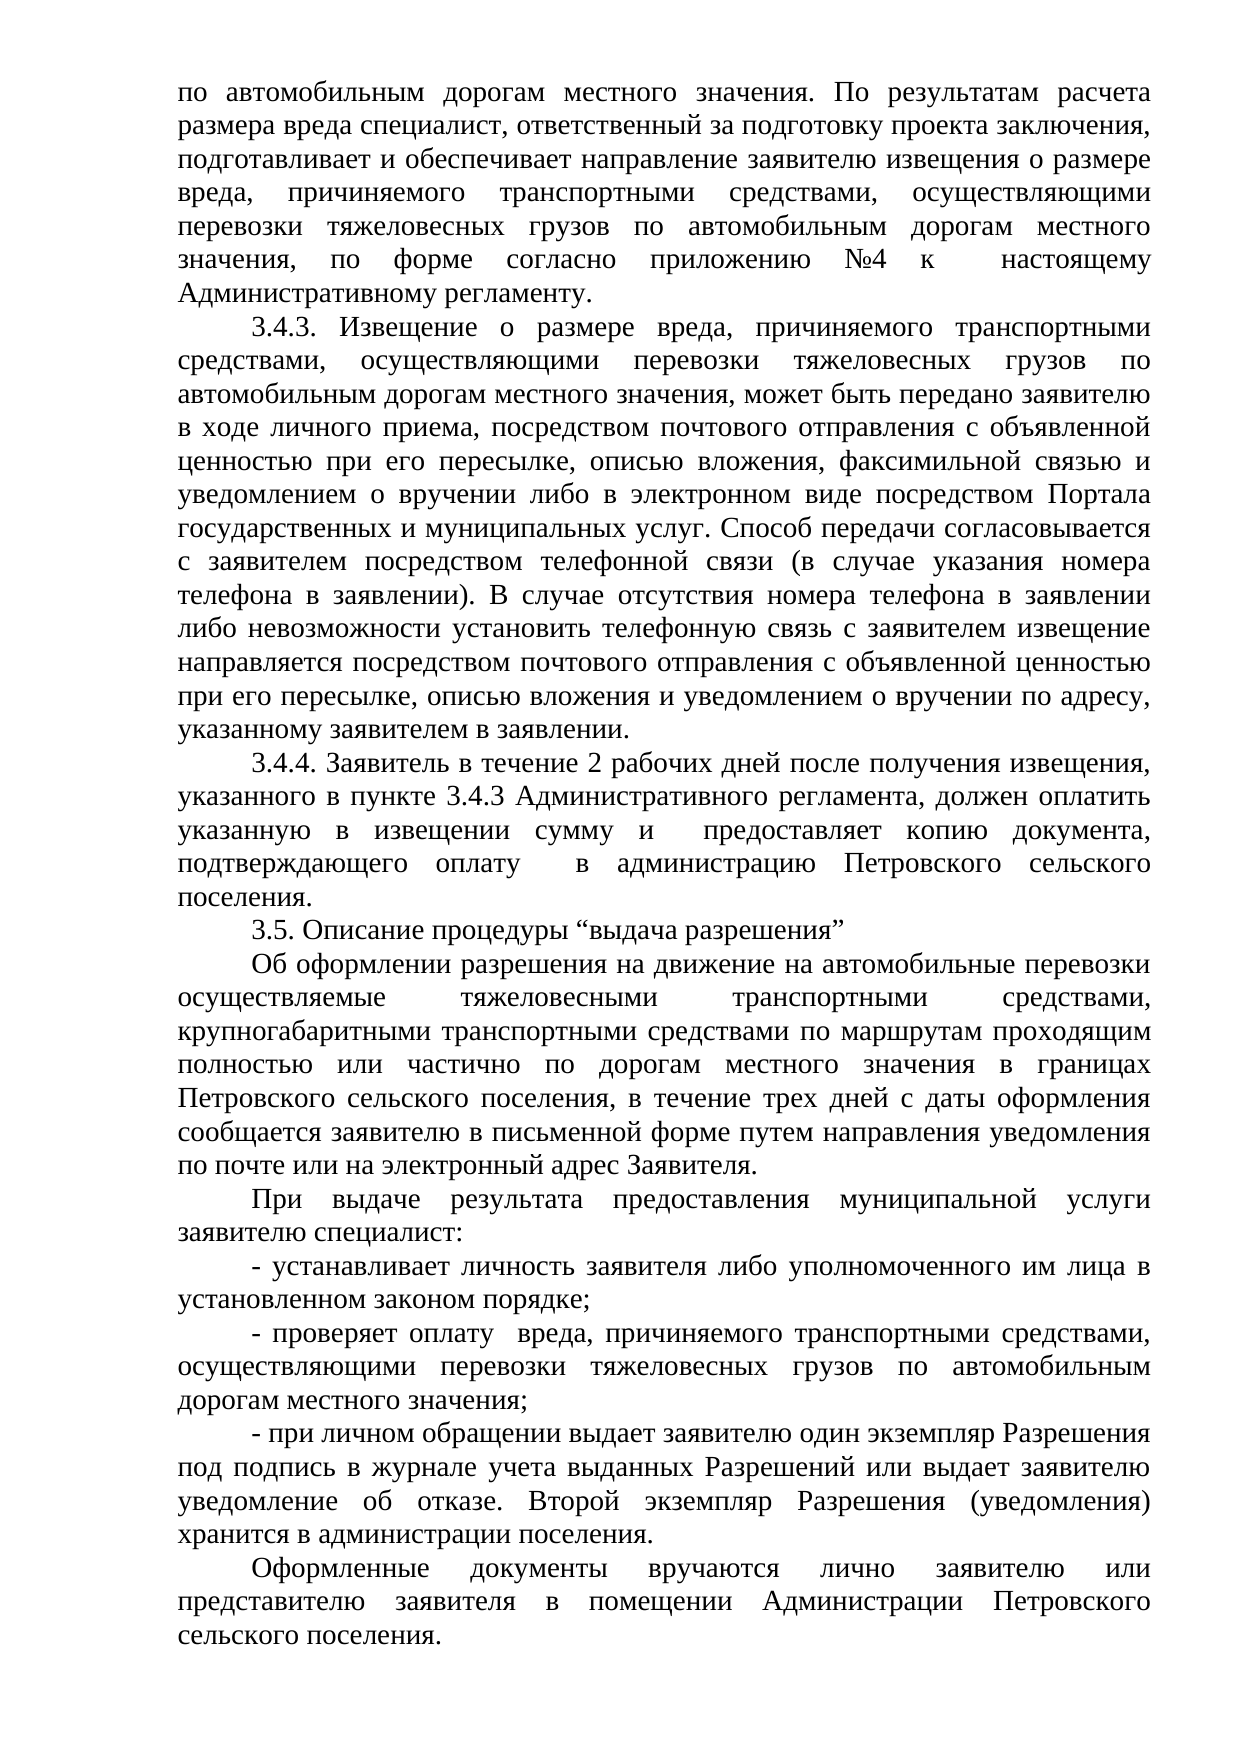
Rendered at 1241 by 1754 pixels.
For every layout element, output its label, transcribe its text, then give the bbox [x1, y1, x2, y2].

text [177, 74, 1152, 309]
text Оформленные документы вручаются лично заявителю или представителю заявителя в помещении Администрации Петровского сельского поселения. [177, 1550, 1152, 1650]
text - проверяет оплату вреда, причиняемого транспортными средствами, осуществляющими перевозки тяжеловесных грузов по автомобильным дорогам местного значения; [177, 1315, 1152, 1416]
text 3.5. Описание процедуры “выдача разрешения” [177, 912, 1152, 946]
text Об оформлении разрешения на движение на автомобильные перевозки осуществляемые тяжеловесными транспортными средствами, крупногабаритными транспортными средствами по маршрутам проходящим полностью или частично по дорогам местного значения в границах Петровского сельского поселения, в течение трех дней с даты оформления сообщается заявителю в письменной форме путем направления уведомления по почте или на электронный адрес Заявителя. [177, 1013, 1152, 1181]
text 3.4.3. Извещение о размере вреда, причиняемого транспортными средствами, осуществляющими перевозки тяжеловесных грузов по автомобильным дорогам местного значения, может быть передано заявителю в ходе личного приема, посредством почтового отправления с объявленной ценностью при его пересылке, описью вложения, факсимильной связью и уведомлением о вручении либо в электронном виде посредством Портала государственных и муниципальных услуг. Способ передачи согласовывается с заявителем посредством телефонной связи (в случае указания номера телефона в заявлении). В случае отсутствия номера телефона в заявлении либо невозможности установить телефонную связь с заявителем извещение направляется посредством почтового отправления с объявленной ценностью при его пересылке, описью вложения и уведомлением о вручении по адресу, указанному заявителем в заявлении. [177, 309, 1152, 745]
text - устанавливает личность заявителя либо уполномоченного им лица в установленном законом порядке; [177, 1248, 1152, 1315]
text При выдаче результата предоставления муниципальной услуги заявителю специалист: [177, 1181, 1152, 1248]
text - при личном обращении выдает заявителю один экземпляр Разрешения под подпись в журнале учета выданных Разрешений или выдает заявителю уведомление об отказе. Второй экземпляр Разрешения (уведомления) хранится в администрации поселения. [177, 1416, 1152, 1550]
text Об оформлении разрешения на движение на автомобильные перевозки осуществляемые тяжеловесными транспортными средствами, крупногабаритными транспортными средствами по маршрутам проходящим полностью или частично по дорогам местного значения в границах Петровского сельского поселения, в течение трех дней с даты оформления сообщается заявителю в письменной форме путем направления уведомления по почте или на электронный адрес Заявителя. [177, 946, 1152, 980]
text 3.4.4. Заявитель в течение 2 рабочих дней после получения извещения, указанного в пункте 3.4.3 Административного регламента, должен оплатить указанную в извещении сумму и предоставляет копию документа, подтверждающего оплату в администрацию Петровского сельского поселения. [177, 745, 1152, 912]
